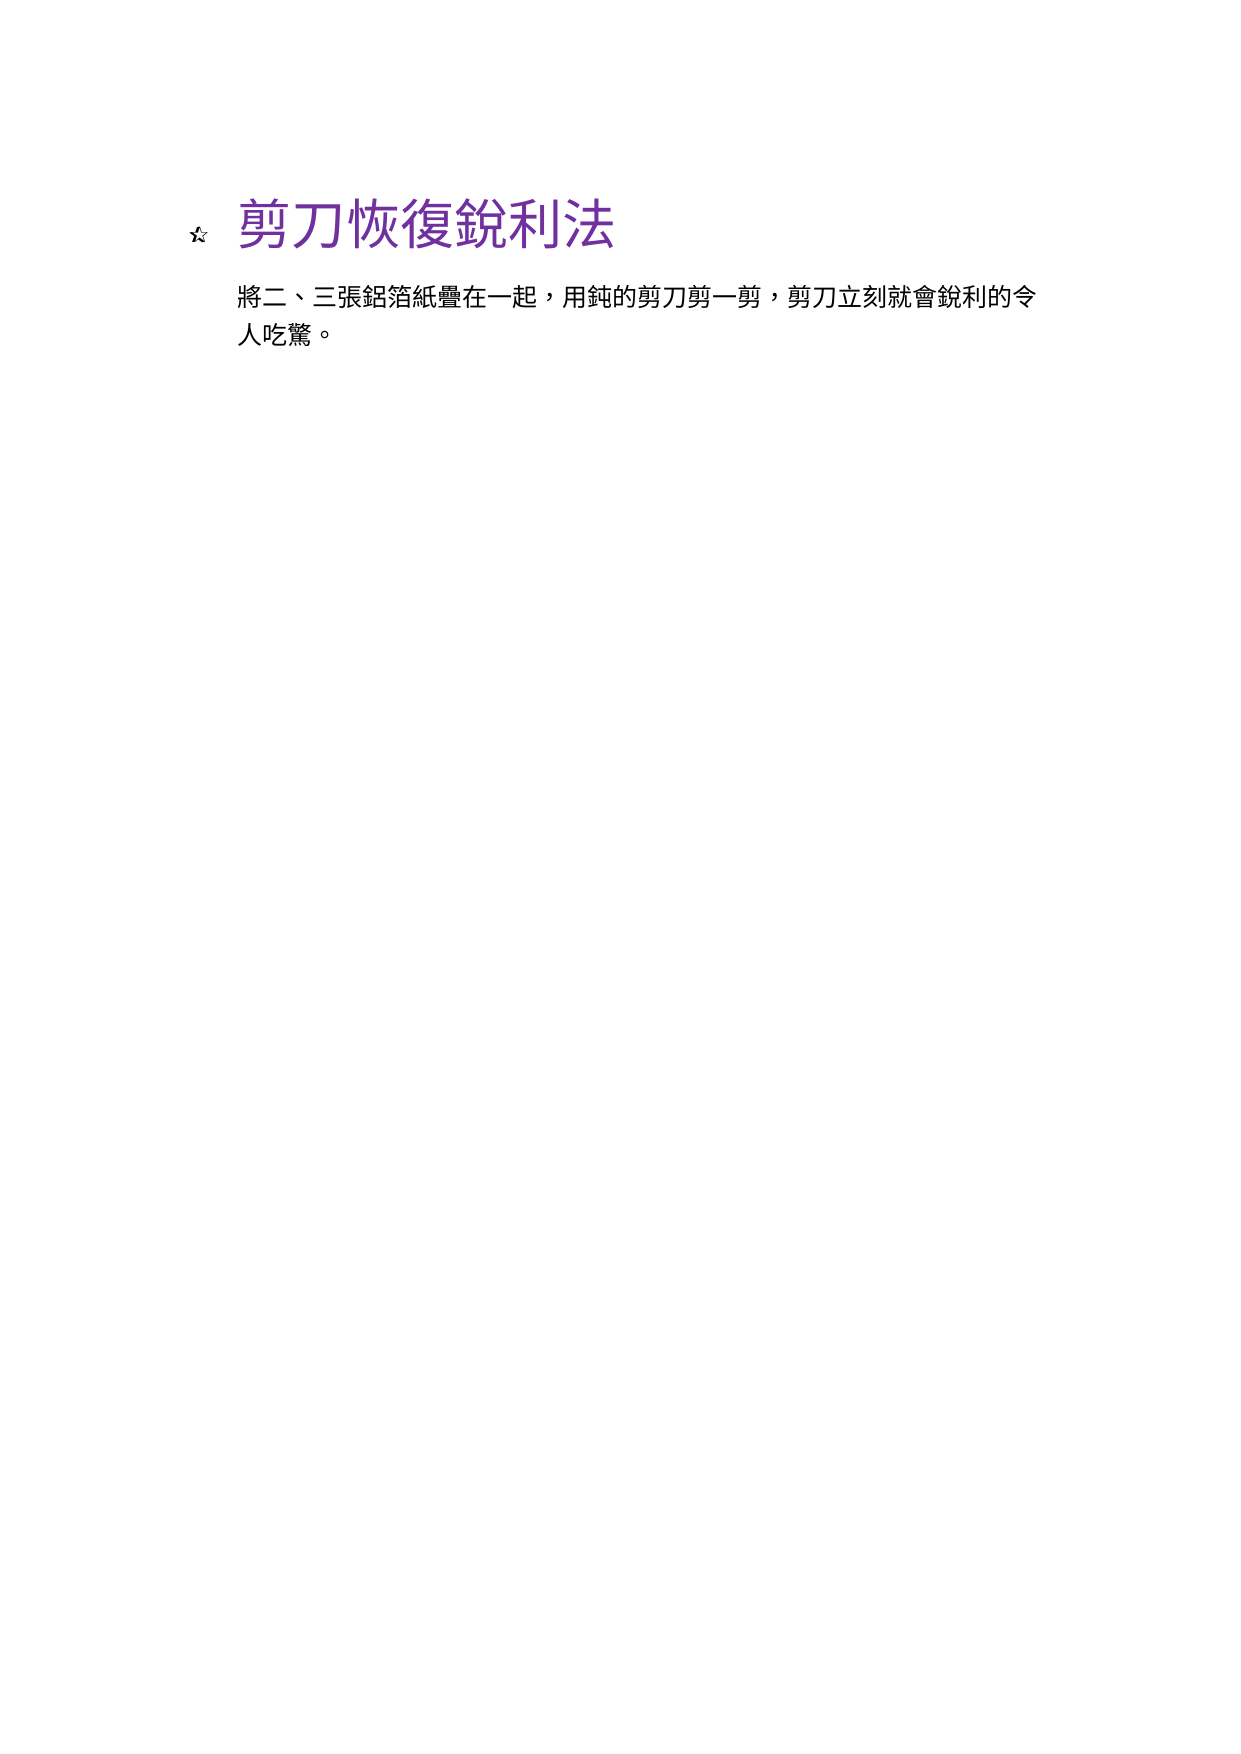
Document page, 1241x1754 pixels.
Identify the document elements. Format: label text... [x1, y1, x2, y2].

list 剪刀恢復銳利法 將二、三張鋁箔紙疊在一起，用鈍的剪刀剪一剪，剪刀立刻就會銳利的令人吃驚。 [187, 164, 1053, 352]
